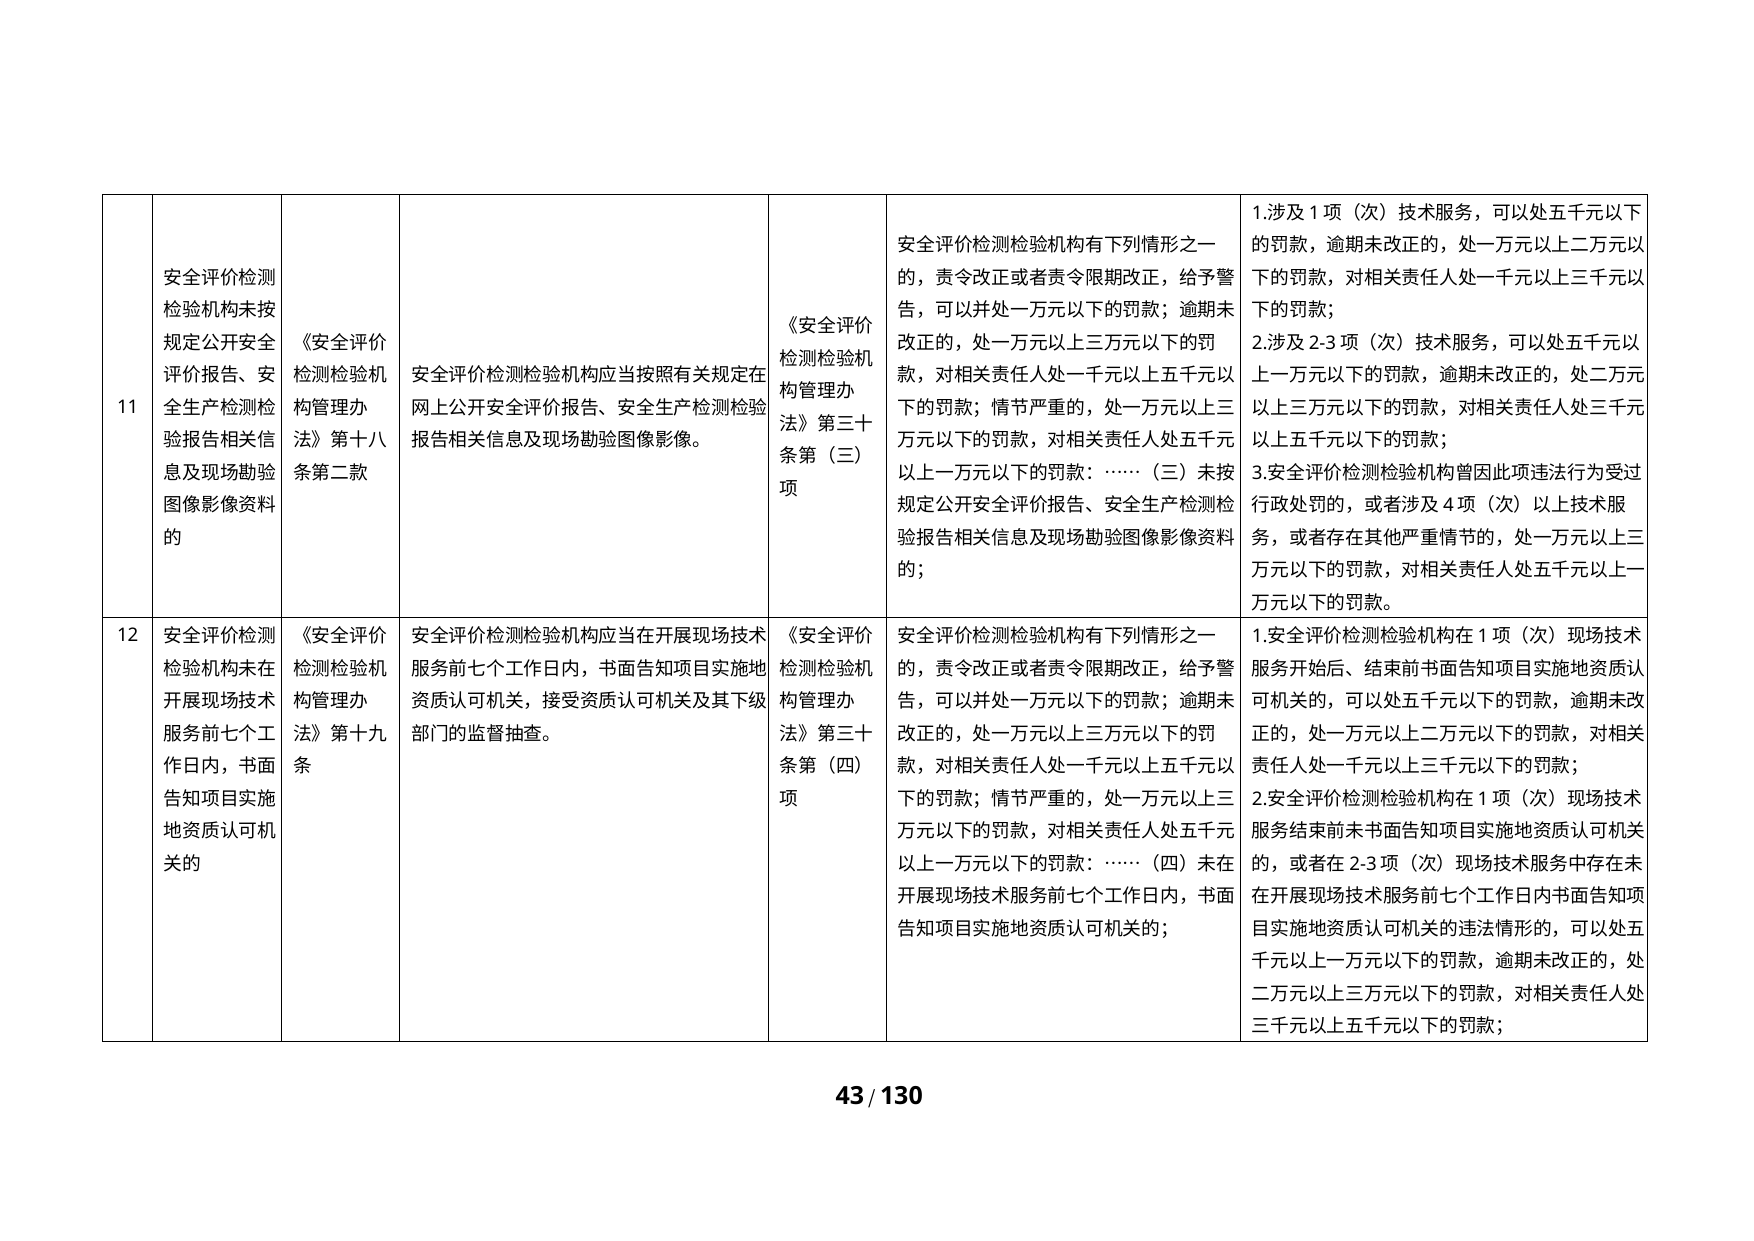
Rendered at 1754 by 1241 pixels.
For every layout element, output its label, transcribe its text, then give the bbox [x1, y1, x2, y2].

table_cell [1241, 618, 1647, 1041]
table_cell 安全评价检测检验机构有下列情形之一的，责令改正或者责令限期改正，给予警告，可以并处一万元以下的罚款；逾期未改正的，处一万元以上三万元以下的罚款，对相关责任人处一千元以上五千元以下的罚款；情节严重的，处一万元以上三万元以下的罚款，对相关责任人处五千元以上一万元以下的罚款：……（三）未按规定公开安全评价报告、安全生产检测检验报告相关信息及现场勘验图像影像资料的； [887, 195, 1240, 617]
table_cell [282, 618, 399, 1041]
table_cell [769, 618, 886, 1041]
table_cell 12 [103, 618, 152, 1041]
table_cell 《安全评价检测检验机构管理办法》第十八条第二款 [282, 195, 399, 617]
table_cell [1241, 195, 1647, 617]
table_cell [887, 618, 1240, 1041]
table_cell 11 [103, 195, 152, 617]
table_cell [153, 618, 281, 1041]
table_cell 安全评价检测检验机构未按规定公开安全评价报告、安全生产检测检验报告相关信息及现场勘验图像影像资料的 [153, 195, 281, 617]
table_cell 《安全评价检测检验机构管理办法》第三十条第（三）项 [769, 195, 886, 617]
table_cell 安全评价检测检验机构应当按照有关规定在网上公开安全评价报告、安全生产检测检验报告相关信息及现场勘验图像影像。 [400, 195, 768, 617]
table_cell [400, 618, 768, 1041]
